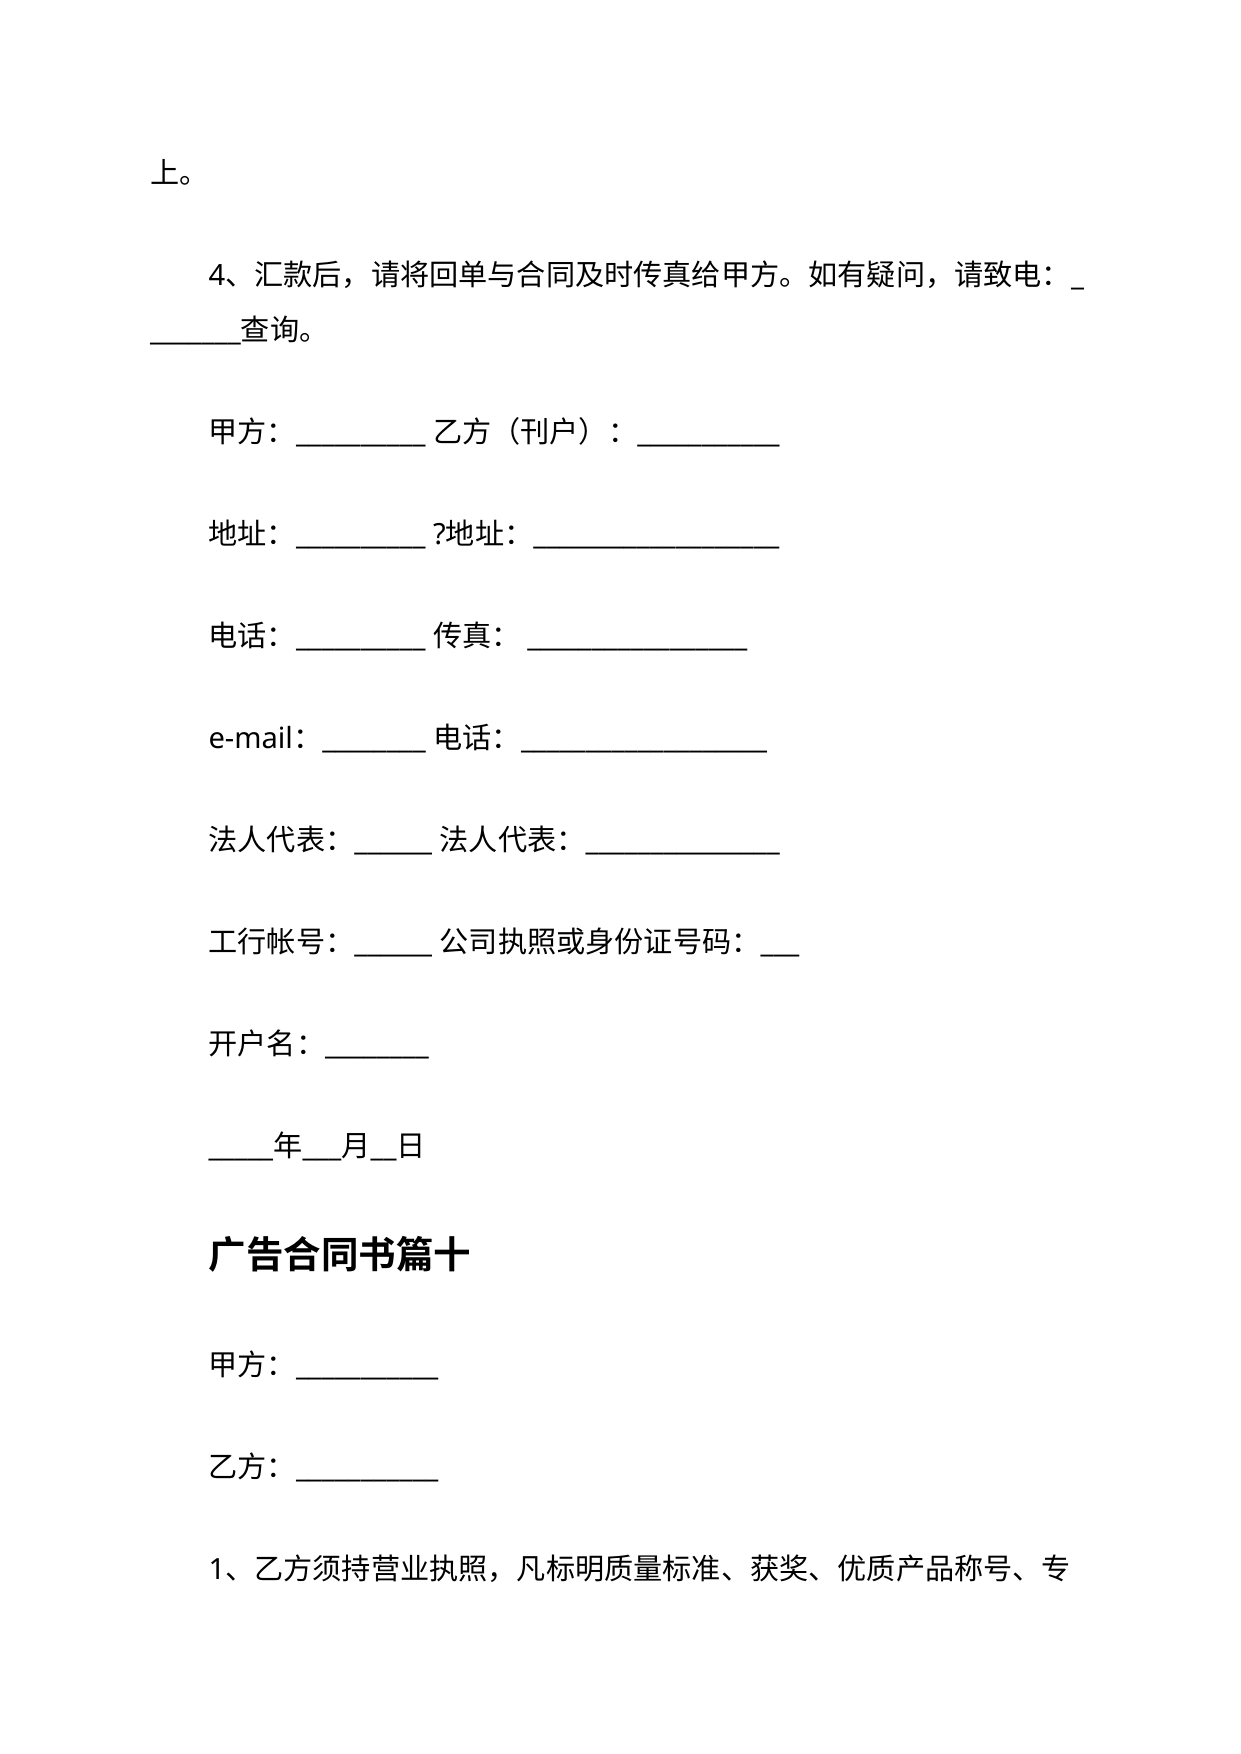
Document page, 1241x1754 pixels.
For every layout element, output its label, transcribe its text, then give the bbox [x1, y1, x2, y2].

text _____年___月__日 [150, 1123, 1090, 1165]
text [150, 150, 1090, 192]
text 乙方：___________ [150, 1444, 1090, 1486]
text 工行帐号：______ 公司执照或身份证号码：___ [150, 919, 1090, 961]
text 法人代表：______ 法人代表：_______________ [150, 817, 1090, 859]
text 甲方：___________ [150, 1342, 1090, 1384]
text 甲方：__________ 乙方（刊户）：___________ [150, 409, 1090, 451]
text 地址：__________ ?地址：___________________ [150, 511, 1090, 553]
text 4、汇款后，请将回单与合同及时传真给甲方。如有疑问，请致电：________查询。 [150, 252, 1090, 349]
text 开户名：________ [150, 1021, 1090, 1063]
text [150, 1546, 1090, 1588]
text e-mail：________ 电话：___________________ [150, 715, 1090, 757]
text 电话：__________ 传真： _________________ [150, 613, 1090, 655]
text 广告合同书篇十 [150, 1224, 1090, 1279]
